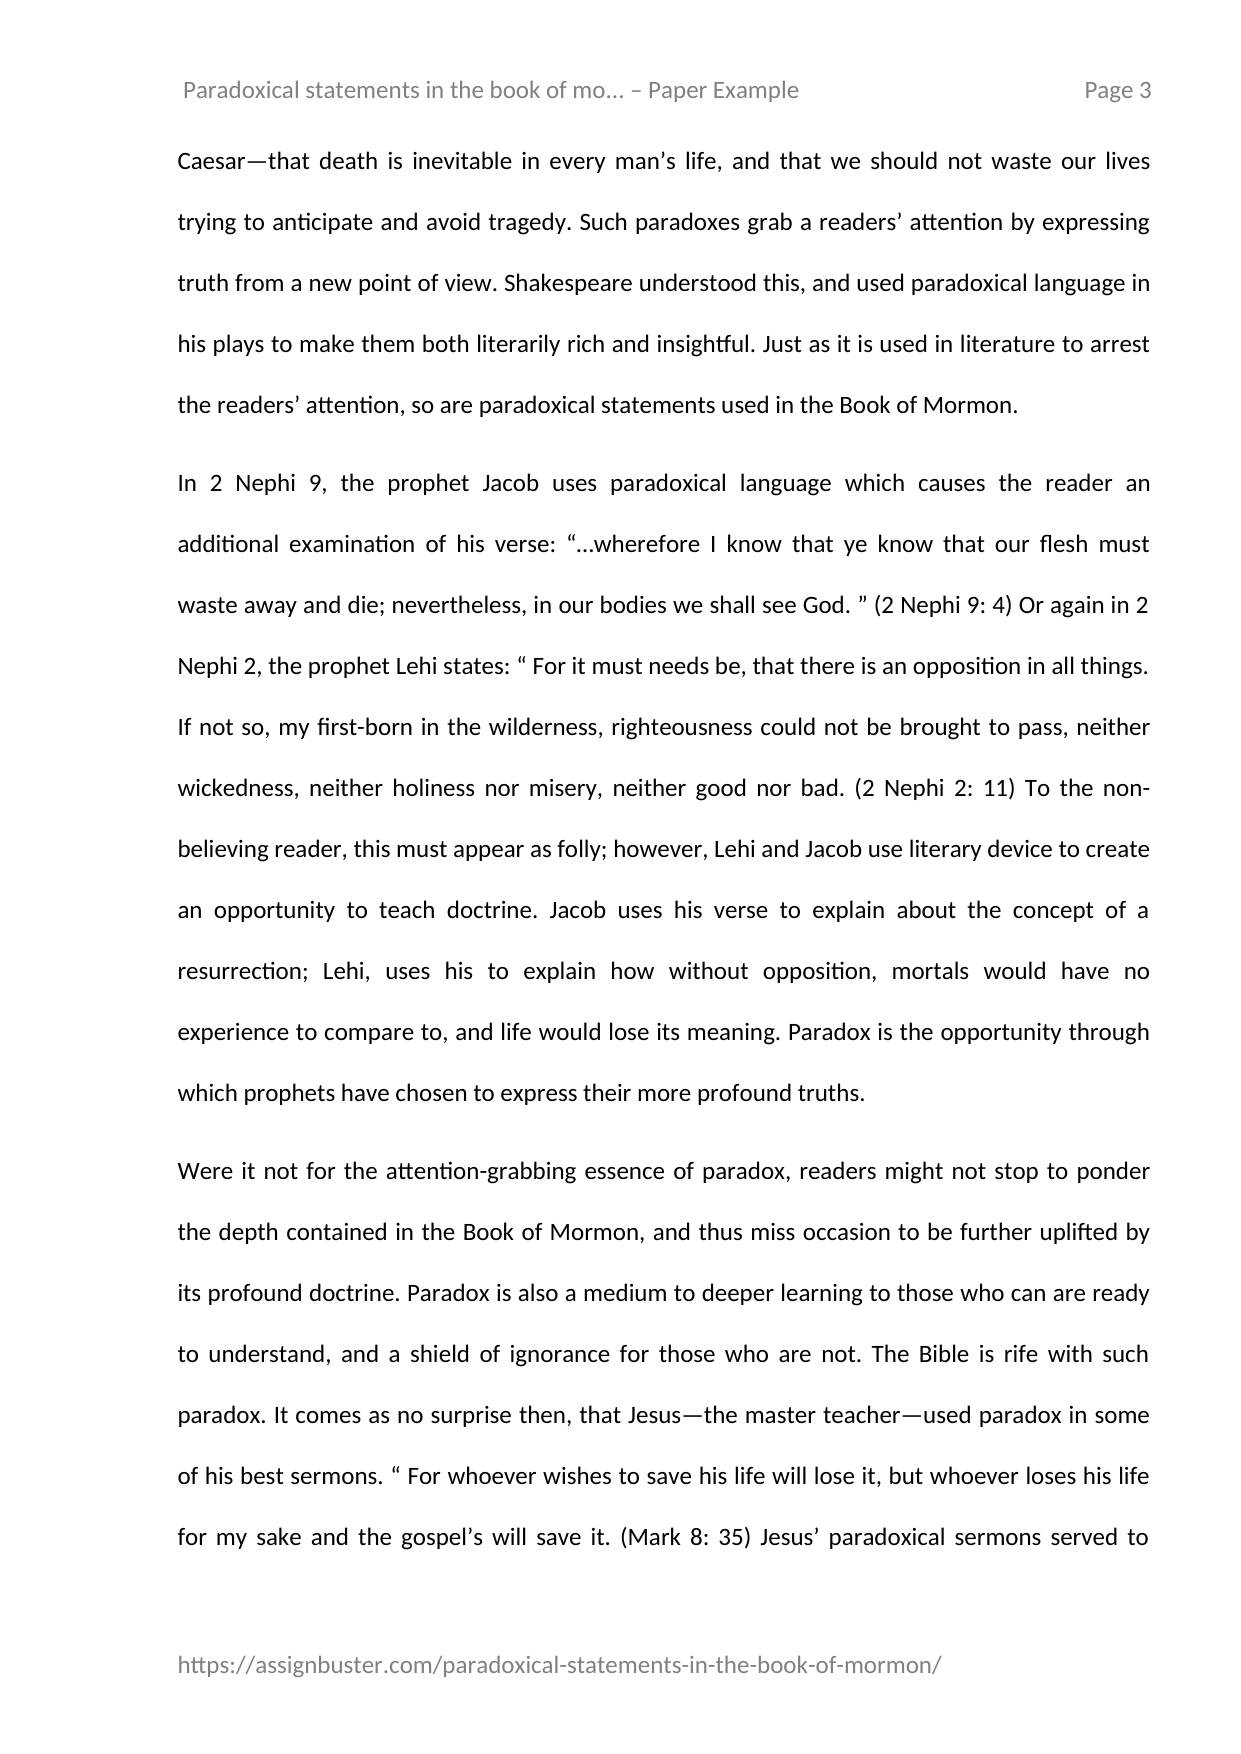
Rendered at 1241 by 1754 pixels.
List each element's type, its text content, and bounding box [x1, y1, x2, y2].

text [177, 1155, 1152, 1552]
text In 2 Nephi 9, the prophet Jacob uses paradoxical language which causes the reader an additional examination of his verse: “…wherefore I know that ye know that our flesh must waste away and die; nevertheless, in our bodies we shall see God. ” (2 Nephi 9: 4) Or again in 2 Nephi 2, the prophet Lehi states: “ For it must needs be, that there is an opposition in all things. If not so, my first-born in the wilderness, righteousness could not be brought to pass, neither wickedness, neither holiness nor misery, neither good nor bad. (2 Nephi 2: 11) To the non-believing reader, this must appear as folly; however, Lehi and Jacob use literary device to create an opportunity to teach doctrine. Jacob uses his verse to explain about the concept of a resurrection; Lehi, uses his to explain how without opposition, mortals would have no experience to compare to, and life would lose its meaning. Paradox is the opportunity through which prophets have chosen to express their more profound truths. [177, 467, 1152, 1108]
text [177, 145, 1152, 420]
